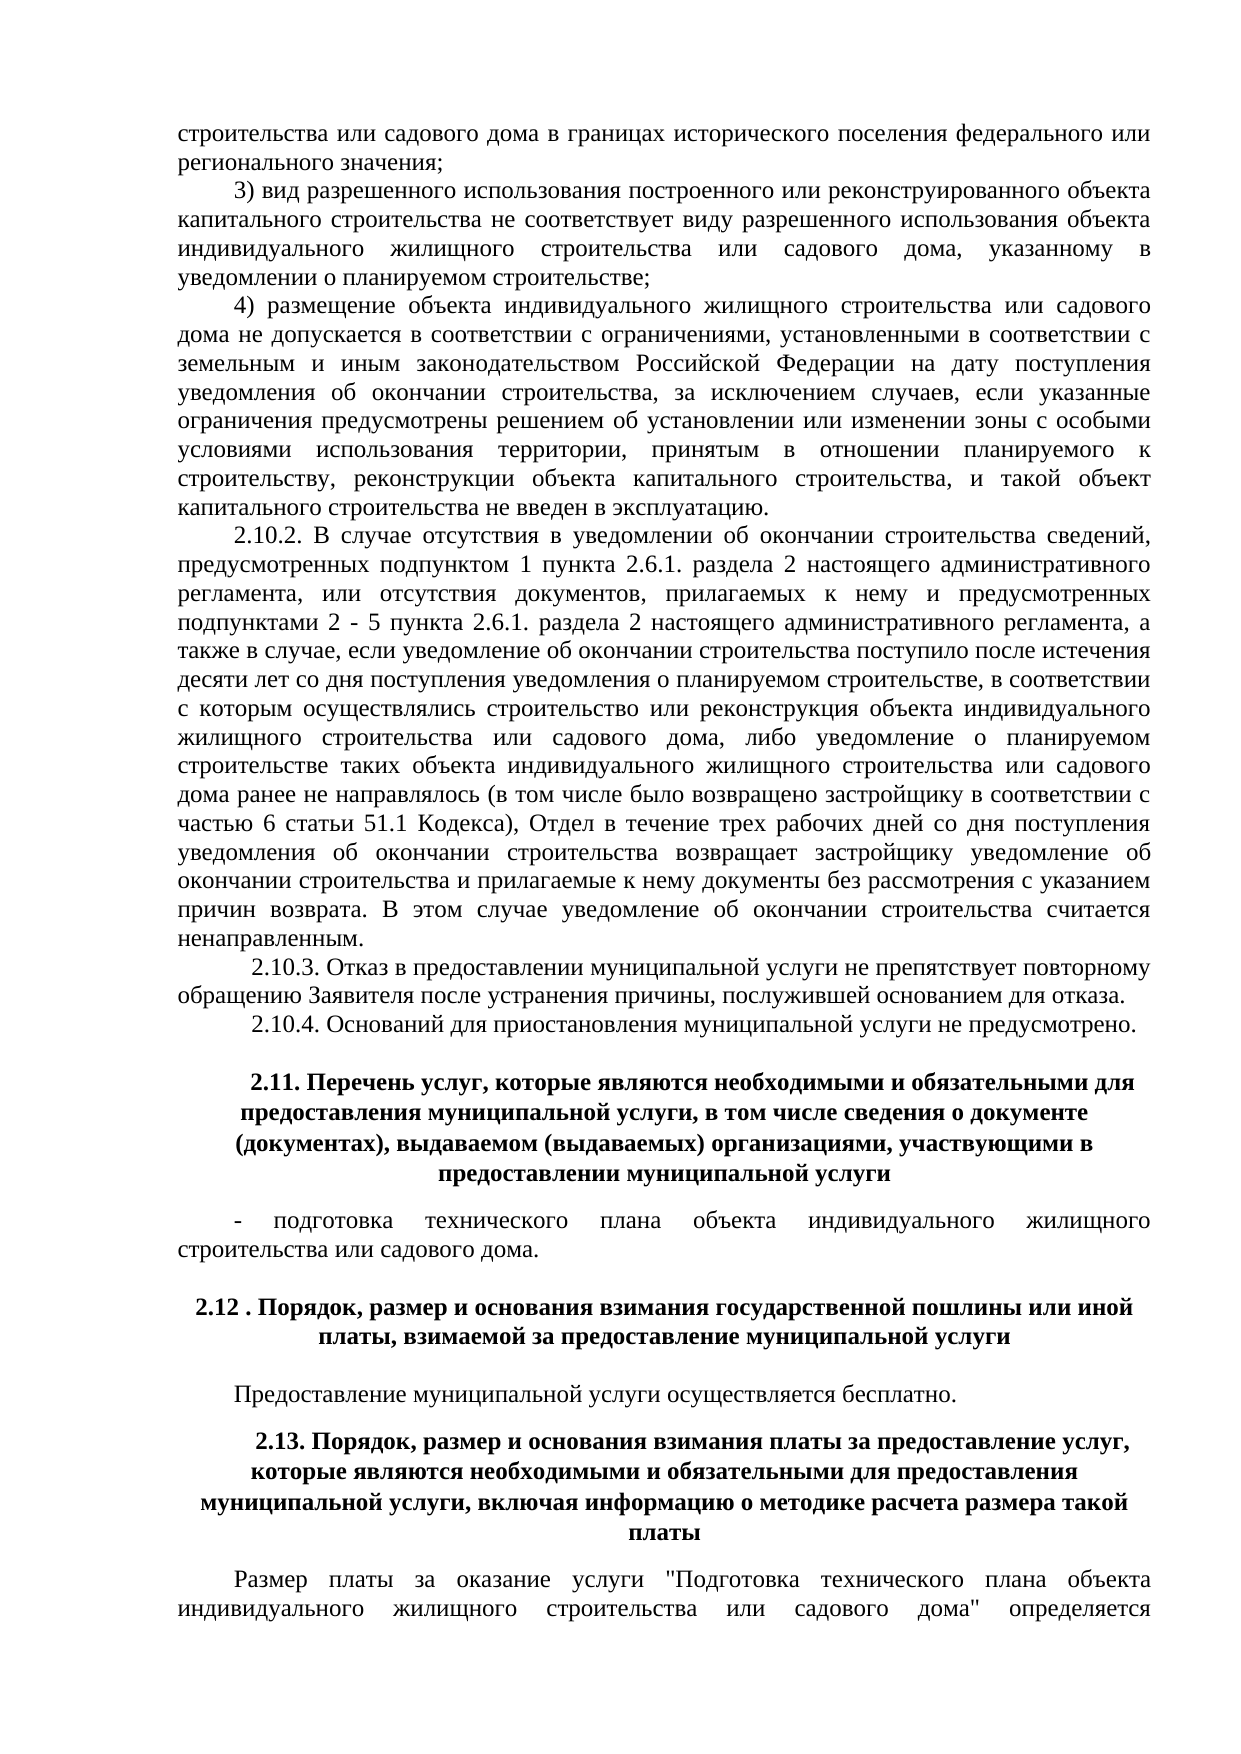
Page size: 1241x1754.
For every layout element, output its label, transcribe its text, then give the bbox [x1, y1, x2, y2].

text Предоставление муниципальной услуги осуществляется бесплатно. [177, 1379, 1152, 1407]
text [177, 1564, 1152, 1622]
text 2.10.3. Отказ в предоставлении муниципальной услуги не препятствует повторному обращению Заявителя после устранения причины, послужившей основанием для отказа. [177, 952, 1152, 1009]
text 2.11. Перечень услуг, которые являются необходимыми и обязательными для предоставления муниципальной услуги, в том числе сведения о документе (документах), выдаваемом (выдаваемых) организациями, участвующими в предоставлении муниципальной услуги [177, 1067, 1152, 1187]
text 3) вид разрешенного использования построенного или реконструированного объекта капитального строительства не соответствует виду разрешенного использования объекта индивидуального жилищного строительства или садового дома, указанному в уведомлении о планируемом строительстве; [177, 176, 1152, 291]
text 2.10.2. В случае отсутствия в уведомлении об окончании строительства сведений, предусмотренных подпунктом 1 пункта 2.6.1. раздела 2 настоящего административного регламента, или отсутствия документов, прилагаемых к нему и предусмотренных подпунктами 2 - 5 пункта 2.6.1. раздела 2 настоящего административного регламента, а также в случае, если уведомление об окончании строительства поступило после истечения десяти лет со дня поступления уведомления о планируемом строительстве, в соответствии с которым осуществлялись строительство или реконструкция объекта индивидуального жилищного строительства или садового дома, либо уведомление о планируемом строительстве таких объекта индивидуального жилищного строительства или садового дома ранее не направлялось (в том числе было возвращено застройщику в соответствии с частью 6 статьи 51.1 Кодекса), Отдел в течение трех рабочих дней со дня поступления уведомления об окончании строительства возвращает застройщику уведомление об окончании строительства и прилагаемые к нему документы без рассмотрения с указанием причин возврата. В этом случае уведомление об окончании строительства считается ненаправленным. [177, 521, 1152, 952]
text 4) размещение объекта индивидуального жилищного строительства или садового дома не допускается в соответствии с ограничениями, установленными в соответствии с земельным и иным законодательством Российской Федерации на дату поступления уведомления об окончании строительства, за исключением случаев, если указанные ограничения предусмотрены решением об установлении или изменении зоны с особыми условиями использования территории, принятым в отношении планируемого к строительству, реконструкции объекта капитального строительства, и такой объект капитального строительства не введен в эксплуатацию. [177, 291, 1152, 521]
title 2.12 . Порядок, размер и основания взимания государственной пошлины или иной платы, взимаемой за предоставление муниципальной услуги [177, 1292, 1152, 1350]
text 2.13. Порядок, размер и основания взимания платы за предоставление услуг, которые являются необходимыми и обязательными для предоставления муниципальной услуги, включая информацию о методике расчета размера такой платы [177, 1426, 1152, 1546]
text - подготовка технического плана объекта индивидуального жилищного строительства или садового дома. [177, 1205, 1152, 1263]
text 2.10.4. Оснований для приостановления муниципальной услуги не предусмотрено. [177, 1009, 1152, 1038]
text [177, 118, 1152, 176]
